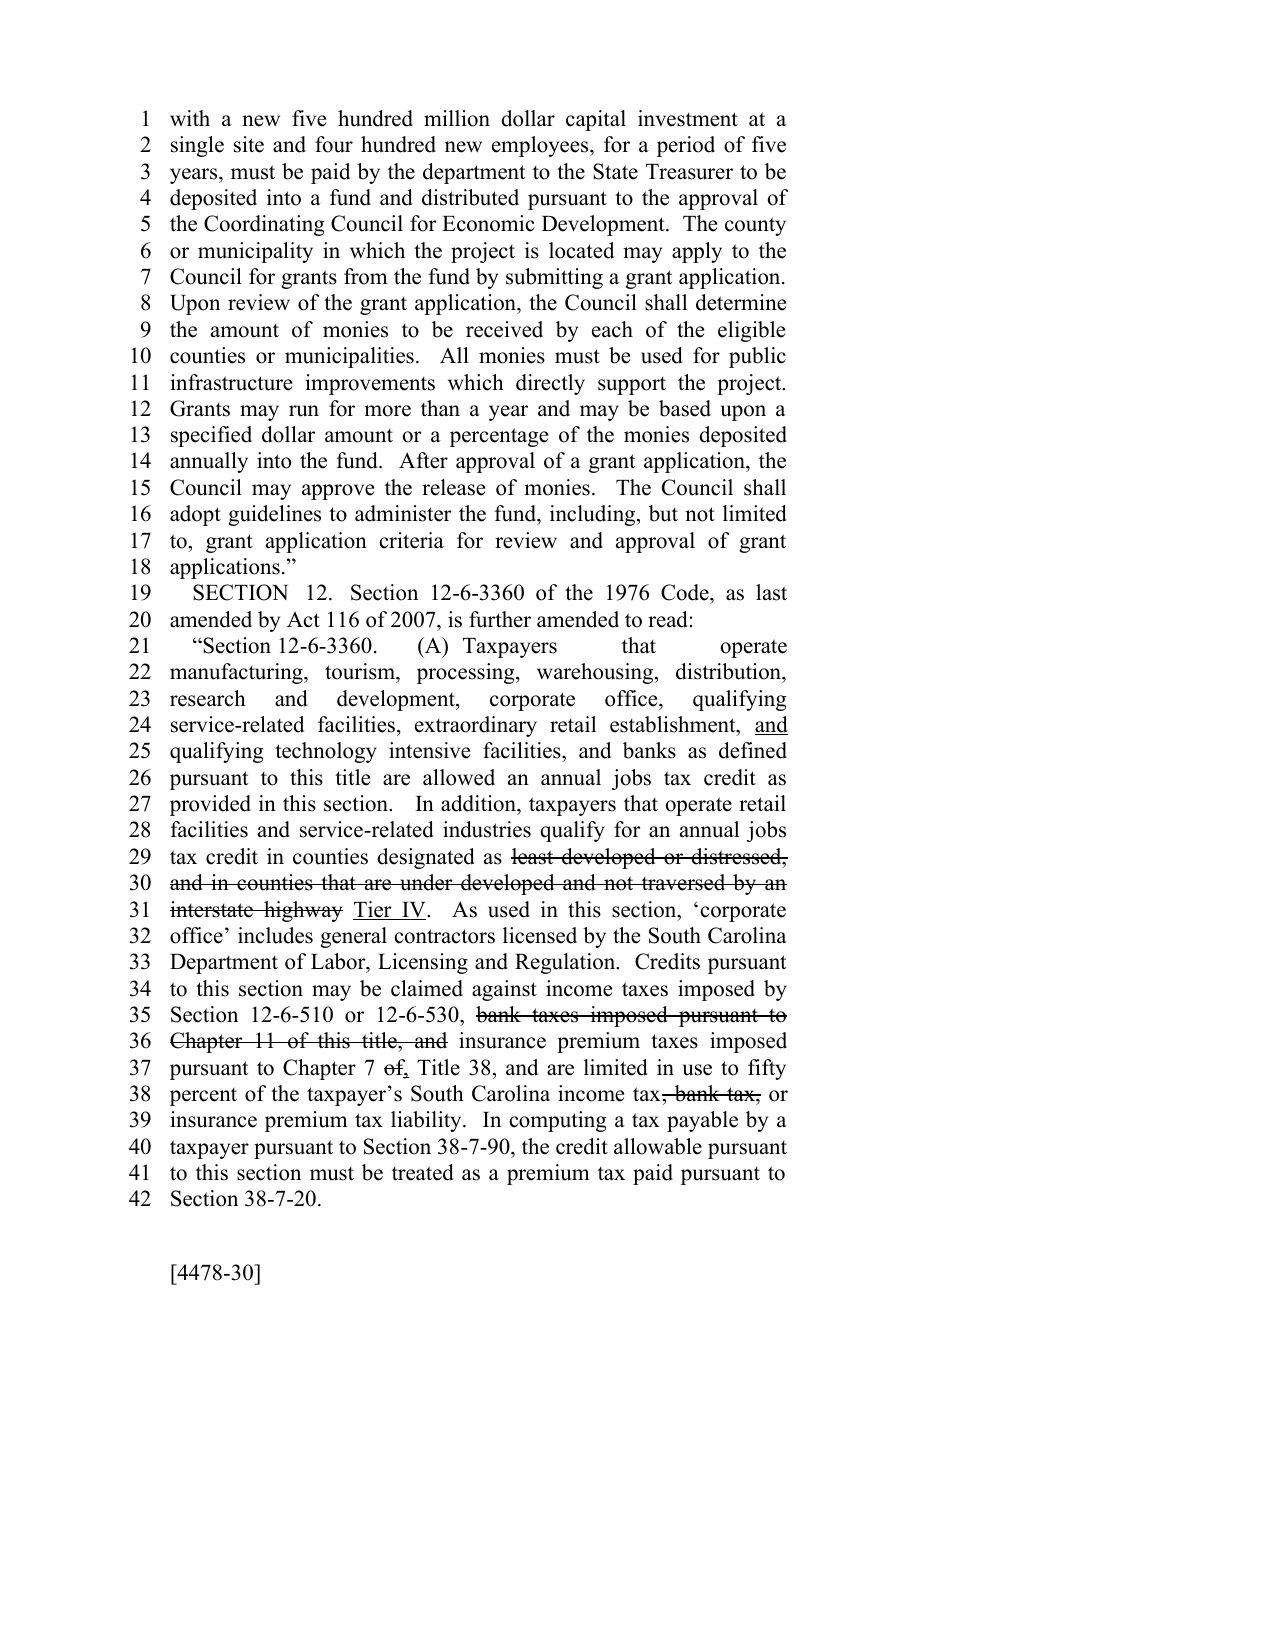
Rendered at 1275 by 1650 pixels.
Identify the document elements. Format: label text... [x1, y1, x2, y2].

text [169, 105, 787, 579]
text “Section 12-6-3360. (A) Taxpayers that operate manufacturing, tourism, processing, warehousing, distribution, research and development, corporate office, qualifying service-related facilities, extraordinary retail establishment, and qualifying technology intensive facilities, and banks as defined pursuant to this title are allowed an annual jobs tax credit as provided in this section. In addition, taxpayers that operate retail facilities and service-related industries qualify for an annual jobs tax credit in counties designated as least developed or distressed, and in counties that are under developed and not traversed by an interstate highway Tier IV. As used in this section, ‘corporate office’ includes general contractors licensed by the South Carolina Department of Labor, Licensing and Regulation. Credits pursuant to this section may be claimed against income taxes imposed by Section 12-6-510 or 12-6-530, bank taxes imposed pursuant to Chapter 11 of this title, and insurance premium taxes imposed pursuant to Chapter 7 of, Title 38, and are limited in use to fifty percent of the taxpayer’s South Carolina income tax, bank tax, or insurance premium tax liability. In computing a tax payable by a taxpayer pursuant to Section 38-7-90, the credit allowable pursuant to this section must be treated as a premium tax paid pursuant to Section 38-7-20. [169, 885, 787, 1212]
text SECTION 12. Section 12-6-3360 of the 1976 Code, as last amended by Act 116 of 2007, is further amended to read: [169, 579, 787, 632]
text “Section 12-6-3360. (A) Taxpayers that operate manufacturing, tourism, processing, warehousing, distribution, research and development, corporate office, qualifying service-related facilities, extraordinary retail establishment, and qualifying technology intensive facilities, and banks as defined pursuant to this title are allowed an annual jobs tax credit as provided in this section. In addition, taxpayers that operate retail facilities and service-related industries qualify for an annual jobs tax credit in counties designated as least developed or distressed, and in counties that are under developed and not traversed by an interstate highway Tier IV. As used in this section, ‘corporate office’ includes general contractors licensed by the South Carolina Department of Labor, Licensing and Regulation. Credits pursuant to this section may be claimed against income taxes imposed by Section 12-6-510 or 12-6-530, bank taxes imposed pursuant to Chapter 11 of this title, and insurance premium taxes imposed pursuant to Chapter 7 of, Title 38, and are limited in use to fifty percent of the taxpayer’s South Carolina income tax, bank tax, or insurance premium tax liability. In computing a tax payable by a taxpayer pursuant to Section 38-7-90, the credit allowable pursuant to this section must be treated as a premium tax paid pursuant to Section 38-7-20. [169, 632, 787, 884]
